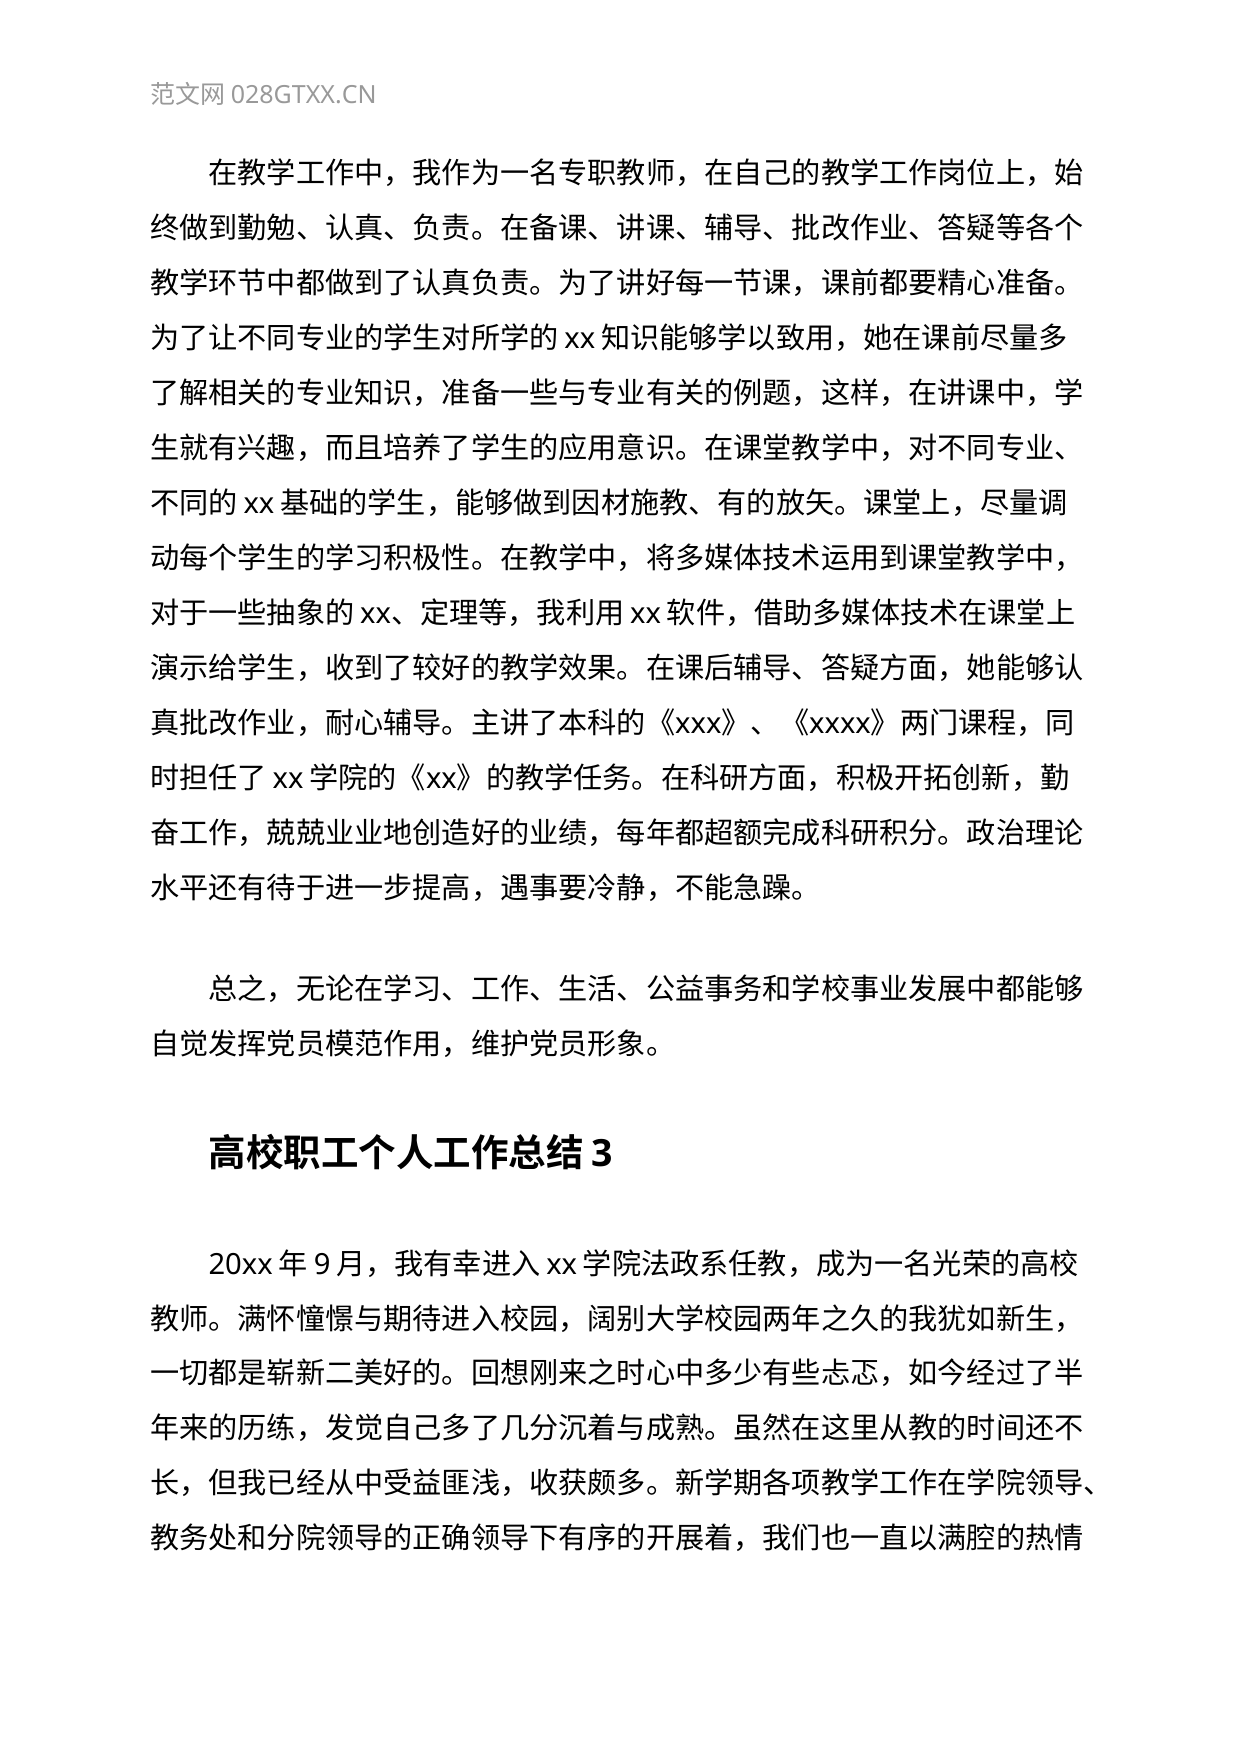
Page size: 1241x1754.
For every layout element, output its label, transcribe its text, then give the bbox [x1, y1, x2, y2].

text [150, 1240, 1090, 1557]
text 在教学工作中，我作为一名专职教师，在自己的教学工作岗位上，始终做到勤勉、认真、负责。在备课、讲课、辅导、批改作业、答疑等各个教学环节中都做到了认真负责。为了讲好每一节课，课前都要精心准备。为了让不同专业的学生对所学的xx知识能够学以致用，她在课前尽量多了解相关的专业知识，准备一些与专业有关的例题，这样，在讲课中，学生就有兴趣，而且培养了学生的应用意识。在课堂教学中，对不同专业、不同的xx基础的学生，能够做到因材施教、有的放矢。课堂上，尽量调动每个学生的学习积极性。在教学中，将多媒体技术运用到课堂教学中，对于一些抽象的xx、定理等，我利用xx软件，借助多媒体技术在课堂上演示给学生，收到了较好的教学效果。在课后辅导、答疑方面，她能够认真批改作业，耐心辅导。主讲了本科的《xxx》、《xxxx》两门课程，同时担任了xx学院的《xx》的教学任务。在科研方面，积极开拓创新，勤奋工作，兢兢业业地创造好的业绩，每年都超额完成科研积分。政治理论水平还有待于进一步提高，遇事要冷静，不能急躁。 [150, 150, 1090, 906]
text 高校职工个人工作总结3 [150, 1123, 1090, 1177]
text 总之，无论在学习、工作、生活、公益事务和学校事业发展中都能够自觉发挥党员模范作用，维护党员形象。 [150, 966, 1090, 1063]
